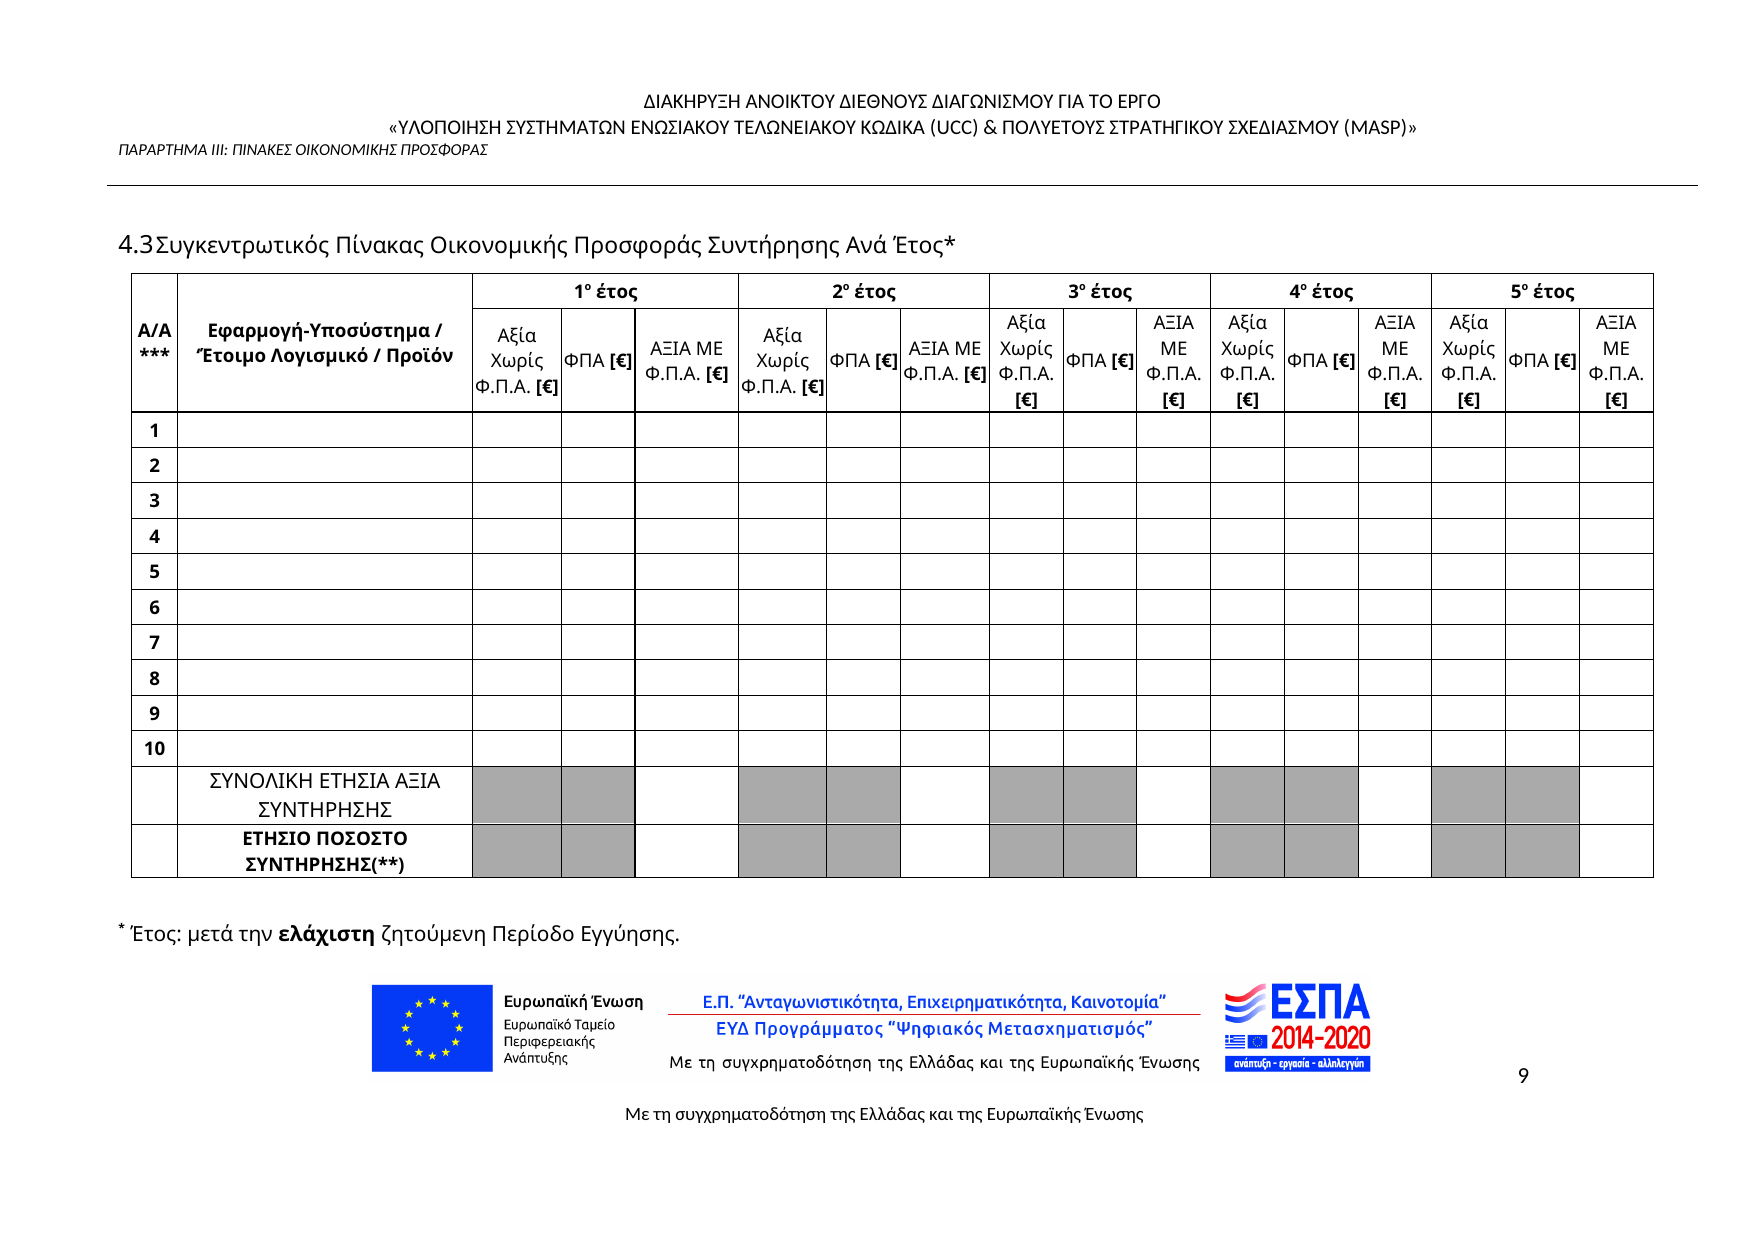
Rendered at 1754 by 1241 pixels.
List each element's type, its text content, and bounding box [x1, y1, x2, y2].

table_header Εφαρμογή-Υποσύστημα / ‘Έτοιμο Λογισμικό / Προϊόν [178, 274, 472, 411]
table_cell [636, 696, 738, 730]
table_cell [1285, 825, 1358, 877]
table_cell [1506, 483, 1579, 518]
table_cell [1359, 519, 1431, 553]
table_cell 9 [132, 696, 177, 730]
table_cell [901, 696, 989, 730]
table_cell [1580, 448, 1653, 482]
table_cell [1285, 625, 1358, 659]
table_cell [132, 767, 177, 823]
table_cell [1211, 554, 1284, 588]
table_cell [636, 625, 738, 659]
table_cell [990, 554, 1063, 588]
table_cell [178, 448, 472, 482]
table_cell ΑΞΙΑ ΜΕ Φ.Π.Α. [€] [901, 309, 989, 411]
table_cell [1285, 696, 1358, 730]
table_cell [1506, 519, 1579, 553]
table_cell [132, 825, 177, 877]
table_cell [473, 483, 561, 518]
table_cell Αξία Χωρίς Φ.Π.Α. [€] [1432, 309, 1505, 411]
table_cell [739, 625, 826, 659]
table_cell [636, 590, 738, 624]
table_cell [473, 519, 561, 553]
table_cell Αξία Χωρίς Φ.Π.Α. [€] [990, 309, 1063, 411]
table_cell ΦΠΑ [€] [1506, 309, 1579, 411]
table_cell [827, 767, 900, 823]
table_cell [636, 825, 738, 877]
table_cell [636, 660, 738, 695]
table_cell [1580, 825, 1653, 877]
table_cell [1285, 483, 1358, 518]
table_cell [1580, 767, 1653, 823]
table_cell [739, 483, 826, 518]
table_cell [562, 825, 634, 877]
table_cell [1506, 825, 1579, 877]
table_cell [473, 696, 561, 730]
table_cell [1064, 767, 1136, 823]
table_header 1ο έτος [473, 274, 738, 308]
table_cell [1211, 696, 1284, 730]
table_cell [827, 413, 900, 447]
table_cell [1432, 519, 1505, 553]
table_cell [1064, 554, 1136, 588]
table_cell 8 [132, 660, 177, 695]
table_cell [1432, 767, 1505, 823]
table_cell [1211, 767, 1284, 823]
table_cell [1285, 554, 1358, 588]
table_cell 10 [132, 731, 177, 766]
table_cell [1580, 660, 1653, 695]
table_cell [473, 448, 561, 482]
table_cell [990, 696, 1063, 730]
table_cell ΣΥΝΟΛΙΚΗ ΕΤΗΣΙΑ ΑΞΙΑ ΣΥΝΤΗΡΗΣΗΣ [178, 767, 472, 823]
table_cell [1359, 590, 1431, 624]
table_cell [1359, 825, 1431, 877]
table_cell [827, 625, 900, 659]
table_cell [636, 554, 738, 588]
table_cell [1285, 767, 1358, 823]
table_cell [1506, 590, 1579, 624]
table_cell [1432, 413, 1505, 447]
table_cell [827, 483, 900, 518]
table_cell [990, 483, 1063, 518]
table_cell [739, 660, 826, 695]
table_cell [1211, 448, 1284, 482]
table_cell 6 [132, 590, 177, 624]
table_cell [1211, 519, 1284, 553]
table_cell [1064, 825, 1136, 877]
table_cell [1137, 767, 1210, 823]
table_cell 1 [132, 413, 177, 447]
table_cell [1359, 483, 1431, 518]
table_cell [990, 825, 1063, 877]
table_cell ΦΠΑ [€] [562, 309, 634, 411]
table_cell [562, 483, 634, 518]
table_cell [178, 519, 472, 553]
table_cell [636, 413, 738, 447]
table_cell [827, 696, 900, 730]
table_header 5ο έτος [1432, 274, 1653, 308]
table_cell [1432, 696, 1505, 730]
table_cell [901, 413, 989, 447]
table_cell [1211, 660, 1284, 695]
table_cell ΑΞΙΑ ΜΕ Φ.Π.Α. [€] [1580, 309, 1653, 411]
table_cell [1064, 590, 1136, 624]
picture [369, 972, 1373, 1084]
table_cell [1211, 825, 1284, 877]
table_cell [562, 696, 634, 730]
table_cell [1432, 825, 1505, 877]
table_cell [636, 731, 738, 766]
table_cell [1359, 731, 1431, 766]
table_cell [1137, 731, 1210, 766]
table_cell [562, 731, 634, 766]
table_cell [178, 590, 472, 624]
table_cell [1137, 825, 1210, 877]
table_cell [1064, 413, 1136, 447]
table_cell [739, 554, 826, 588]
table_cell [739, 519, 826, 553]
table_cell [473, 625, 561, 659]
table_cell [1211, 625, 1284, 659]
table_cell [1432, 483, 1505, 518]
table_cell [1359, 413, 1431, 447]
table_cell [901, 731, 989, 766]
table_cell [1137, 625, 1210, 659]
table_cell ΑΞΙΑ ΜΕ Φ.Π.Α. [€] [1359, 309, 1431, 411]
table_cell [178, 554, 472, 588]
table_cell [827, 660, 900, 695]
table_cell [827, 825, 900, 877]
table_cell [473, 413, 561, 447]
table_cell Αξία Χωρίς Φ.Π.Α. [€] [739, 309, 826, 411]
table_cell [1506, 554, 1579, 588]
table_cell [1580, 413, 1653, 447]
table_cell [1580, 519, 1653, 553]
table_cell [1285, 519, 1358, 553]
table_cell [178, 413, 472, 447]
table_cell [1432, 590, 1505, 624]
table_cell [1506, 625, 1579, 659]
table_cell [636, 519, 738, 553]
table_cell [562, 519, 634, 553]
table_cell [1359, 767, 1431, 823]
table_cell [901, 660, 989, 695]
table_cell 4 [132, 519, 177, 553]
table_cell [1359, 448, 1431, 482]
table_header 4ο έτος [1211, 274, 1431, 308]
table_cell ΑΞΙΑ ΜΕ Φ.Π.Α. [€] [636, 309, 738, 411]
table_cell [1137, 554, 1210, 588]
table_cell [1137, 519, 1210, 553]
table_header Α/Α *** [132, 274, 177, 411]
table_cell [1506, 731, 1579, 766]
table_cell [1580, 625, 1653, 659]
table_cell [636, 448, 738, 482]
table_cell [473, 825, 561, 877]
table_cell [1580, 483, 1653, 518]
table_cell [1137, 696, 1210, 730]
table_cell [1506, 413, 1579, 447]
table_cell [1285, 448, 1358, 482]
table_cell [562, 660, 634, 695]
table_cell [901, 448, 989, 482]
table_cell [1506, 696, 1579, 730]
table_cell [1580, 731, 1653, 766]
table_cell [827, 731, 900, 766]
table_cell [562, 590, 634, 624]
table_cell [1137, 448, 1210, 482]
table_cell [1506, 448, 1579, 482]
table_cell [990, 448, 1063, 482]
table_cell [1580, 590, 1653, 624]
table_cell [1064, 731, 1136, 766]
table_cell [473, 554, 561, 588]
table_cell [1506, 767, 1579, 823]
table_cell [739, 825, 826, 877]
table_cell [1432, 554, 1505, 588]
table_cell [1137, 660, 1210, 695]
table_cell [901, 590, 989, 624]
table_cell [1137, 483, 1210, 518]
table_cell [990, 625, 1063, 659]
table_cell [990, 660, 1063, 695]
table_cell [636, 767, 738, 823]
table_header 3ο έτος [990, 274, 1210, 308]
table_cell ΦΠΑ [€] [1285, 309, 1358, 411]
table_cell [473, 731, 561, 766]
table_cell [739, 590, 826, 624]
table_cell [1064, 483, 1136, 518]
table_cell [1064, 448, 1136, 482]
table_cell [827, 590, 900, 624]
table_cell [178, 696, 472, 730]
table_cell [739, 448, 826, 482]
table_cell [827, 448, 900, 482]
table_cell [901, 554, 989, 588]
table_cell [1359, 554, 1431, 588]
table_cell [901, 625, 989, 659]
table_cell [901, 519, 989, 553]
table_cell [1580, 696, 1653, 730]
table_cell [990, 767, 1063, 823]
table_cell [1064, 519, 1136, 553]
table_cell Αξία Χωρίς Φ.Π.Α. [€] [1211, 309, 1284, 411]
table_cell [1359, 660, 1431, 695]
table_cell [901, 483, 989, 518]
table_cell Αξία Χωρίς Φ.Π.Α. [€] [473, 309, 561, 411]
table_cell [1580, 554, 1653, 588]
table_cell 2 [132, 448, 177, 482]
table_cell ΕΤΗΣΙΟ ΠΟΣΟΣΤΟ ΣΥΝΤΗΡΗΣΗΣ(**) [178, 825, 472, 877]
table_cell [1211, 413, 1284, 447]
table_cell [990, 519, 1063, 553]
table_cell [990, 731, 1063, 766]
table_cell [901, 825, 989, 877]
table_cell 3 [132, 483, 177, 518]
table_cell [1359, 696, 1431, 730]
table_cell [1432, 448, 1505, 482]
table_cell [562, 413, 634, 447]
table_cell [562, 554, 634, 588]
table_cell [901, 767, 989, 823]
table_cell [1285, 660, 1358, 695]
table_cell [562, 625, 634, 659]
table_cell [636, 483, 738, 518]
table_cell [990, 413, 1063, 447]
table_cell [1432, 625, 1505, 659]
table_cell [739, 413, 826, 447]
table_header 2ο έτος [739, 274, 989, 308]
table_cell [739, 696, 826, 730]
table_cell [473, 660, 561, 695]
table_cell ΦΠΑ [€] [827, 309, 900, 411]
text * Έτος: μετά την ελάχιστη ζητούμενη Περίοδο Εγγύησης. [118, 919, 1651, 948]
table_cell [1432, 731, 1505, 766]
table_cell [990, 590, 1063, 624]
table_cell [1137, 590, 1210, 624]
table_cell 5 [132, 554, 177, 588]
table_cell [1211, 483, 1284, 518]
table_cell [178, 483, 472, 518]
table_cell [1064, 625, 1136, 659]
table_cell [1285, 731, 1358, 766]
table_cell 7 [132, 625, 177, 659]
table_cell [1506, 660, 1579, 695]
table_cell [827, 519, 900, 553]
list Συγκεντρωτικός Πίνακας Οικονομικής Προσφοράς Συντήρησης Ανά Έτος* [118, 226, 1651, 260]
table_cell [473, 767, 561, 823]
table_cell [1211, 590, 1284, 624]
table_cell [178, 731, 472, 766]
table_cell [827, 554, 900, 588]
table_cell [562, 767, 634, 823]
table_cell [739, 731, 826, 766]
table_cell [1285, 590, 1358, 624]
table_cell [1359, 625, 1431, 659]
table_cell [1211, 731, 1284, 766]
table_cell ΑΞΙΑ ΜΕ Φ.Π.Α. [€] [1137, 309, 1210, 411]
table_cell [1064, 696, 1136, 730]
table_cell [178, 660, 472, 695]
table_cell [1064, 660, 1136, 695]
table_cell [1285, 413, 1358, 447]
table_cell [1137, 413, 1210, 447]
table_cell [562, 448, 634, 482]
table_cell ΦΠΑ [€] [1064, 309, 1136, 411]
table_cell [473, 590, 561, 624]
table_cell [1432, 660, 1505, 695]
table_cell [178, 625, 472, 659]
table_cell [739, 767, 826, 823]
